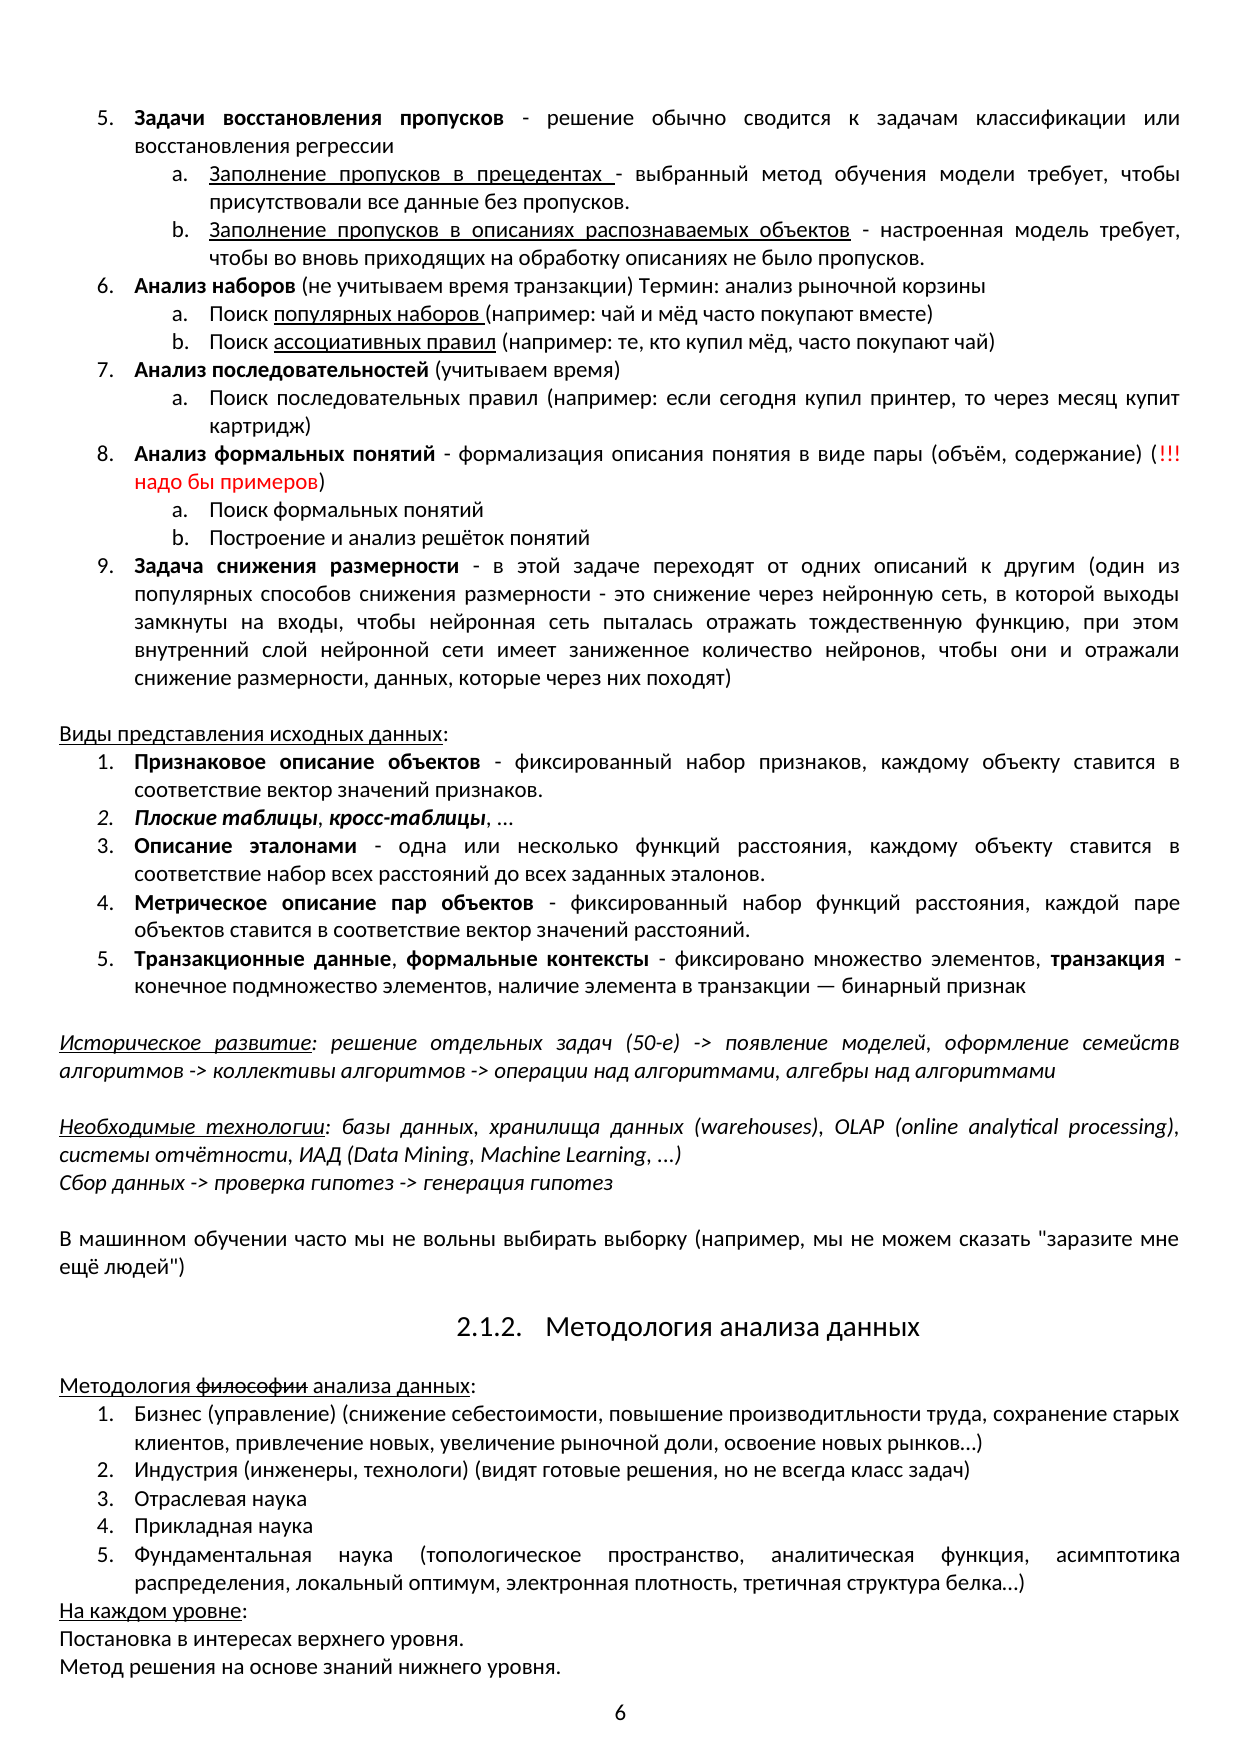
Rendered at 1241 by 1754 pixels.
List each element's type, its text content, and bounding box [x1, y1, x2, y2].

list Описание эталонами - одна или несколько функций расстояния, каждому объекту ставится в соответствие набор всех расстояний до всех заданных эталонов. [97, 832, 1181, 888]
text На каждом уровне: [59, 1596, 1181, 1624]
list Анализ наборов (не учитываем время транзакции) Термин: анализ рыночной корзины [97, 271, 1181, 299]
subtitle Методология анализа данных [187, 1308, 1181, 1343]
list Бизнес (управление) (снижение себестоимости, повышение производитльности труда, сохранение старых клиентов, привлечение новых, увеличение рыночной доли, освоение новых рынков…) [97, 1399, 1181, 1456]
list Прикладная наука [97, 1512, 1181, 1540]
text Необходимые технологии: базы данных, хранилища данных (warehouses), OLAP (online analytical processing), системы отчётности, ИАД (Data Mining, Machine Learning, ...) [59, 1112, 1181, 1168]
text Методология философии анализа данных: [59, 1372, 1181, 1399]
list Анализ последовательностей (учитываем время) [97, 355, 1181, 383]
list Анализ формальных понятий - формализация описания понятия в виде пары (объём, содержание) (!!! надо бы примеров) [97, 439, 1181, 495]
list Заполнение пропусков в прецедентах - выбранный метод обучения модели требует, чтобы присутствовали все данные без пропусков. [172, 159, 1181, 215]
list Отраслевая наука [97, 1484, 1181, 1512]
list Фундаментальная наука (топологическое пространство, аналитическая функция, асимптотика распределения, локальный оптимум, электронная плотность, третичная структура белка…) [97, 1540, 1181, 1596]
list Задача снижения размерности - в этой задаче переходят от одних описаний к другим (один из популярных способов снижения размерности - это снижение через нейронную сеть, в которой выходы замкнуты на входы, чтобы нейронная сеть пыталась отражать тождественную функцию, при этом внутренний слой нейронной сети имеет заниженное количество нейронов, чтобы они и отражали снижение размерности, данных, которые через них походят) [97, 551, 1181, 691]
list Транзакционные данные, формальные контексты - фиксировано множество элементов, транзакция - конечное подмножество элементов, наличие элемента в транзакции — бинарный признак [97, 944, 1181, 1000]
list Признаковое описание объектов - фиксированный набор признаков, каждому объекту ставится в соответствие вектор значений признаков. [97, 747, 1181, 803]
text Метод решения на основе знаний нижнего уровня. [59, 1652, 1181, 1680]
text Историческое развитие: решение отдельных задач (50-е) -> появление моделей, оформление семейств алгоритмов -> коллективы алгоритмов -> операции над алгоритмами, алгебры над алгоритмами [59, 1028, 1181, 1084]
list Поиск популярных наборов (например: чай и мёд часто покупают вместе) [172, 299, 1181, 327]
list Поиск ассоциативных правил (например: те, кто купил мёд, часто покупают чай) [172, 327, 1181, 355]
text Постановка в интересах верхнего уровня. [59, 1624, 1181, 1652]
list Плоские таблицы, кросс-таблицы, ... [97, 803, 1181, 832]
list Заполнение пропусков в описаниях распознаваемых объектов - настроенная модель требует, чтобы во вновь приходящих на обработку описаниях не было пропусков. [172, 215, 1181, 271]
list Метрическое описание пар объектов - фиксированный набор функций расстояния, каждой паре объектов ставится в соответствие вектор значений расстояний. [97, 888, 1181, 944]
list Индустрия (инженеры, технологи) (видят готовые решения, но не всегда класс задач) [97, 1456, 1181, 1484]
text Виды представления исходных данных: [59, 719, 1181, 747]
list Поиск последовательных правил (например: если сегодня купил принтер, то через месяц купит картридж) [172, 383, 1181, 439]
text В машинном обучении часто мы не вольны выбирать выборку (например, мы не можем сказать "заразите мне ещё людей") [59, 1224, 1181, 1280]
text Сбор данных -> проверка гипотез -> генерация гипотез [59, 1168, 1181, 1196]
list Поиск формальных понятий [172, 495, 1181, 523]
list Построение и анализ решёток понятий [172, 523, 1181, 551]
list Задачи восстановления пропусков - решение обычно сводится к задачам классификации или восстановления регрессии [97, 103, 1181, 159]
